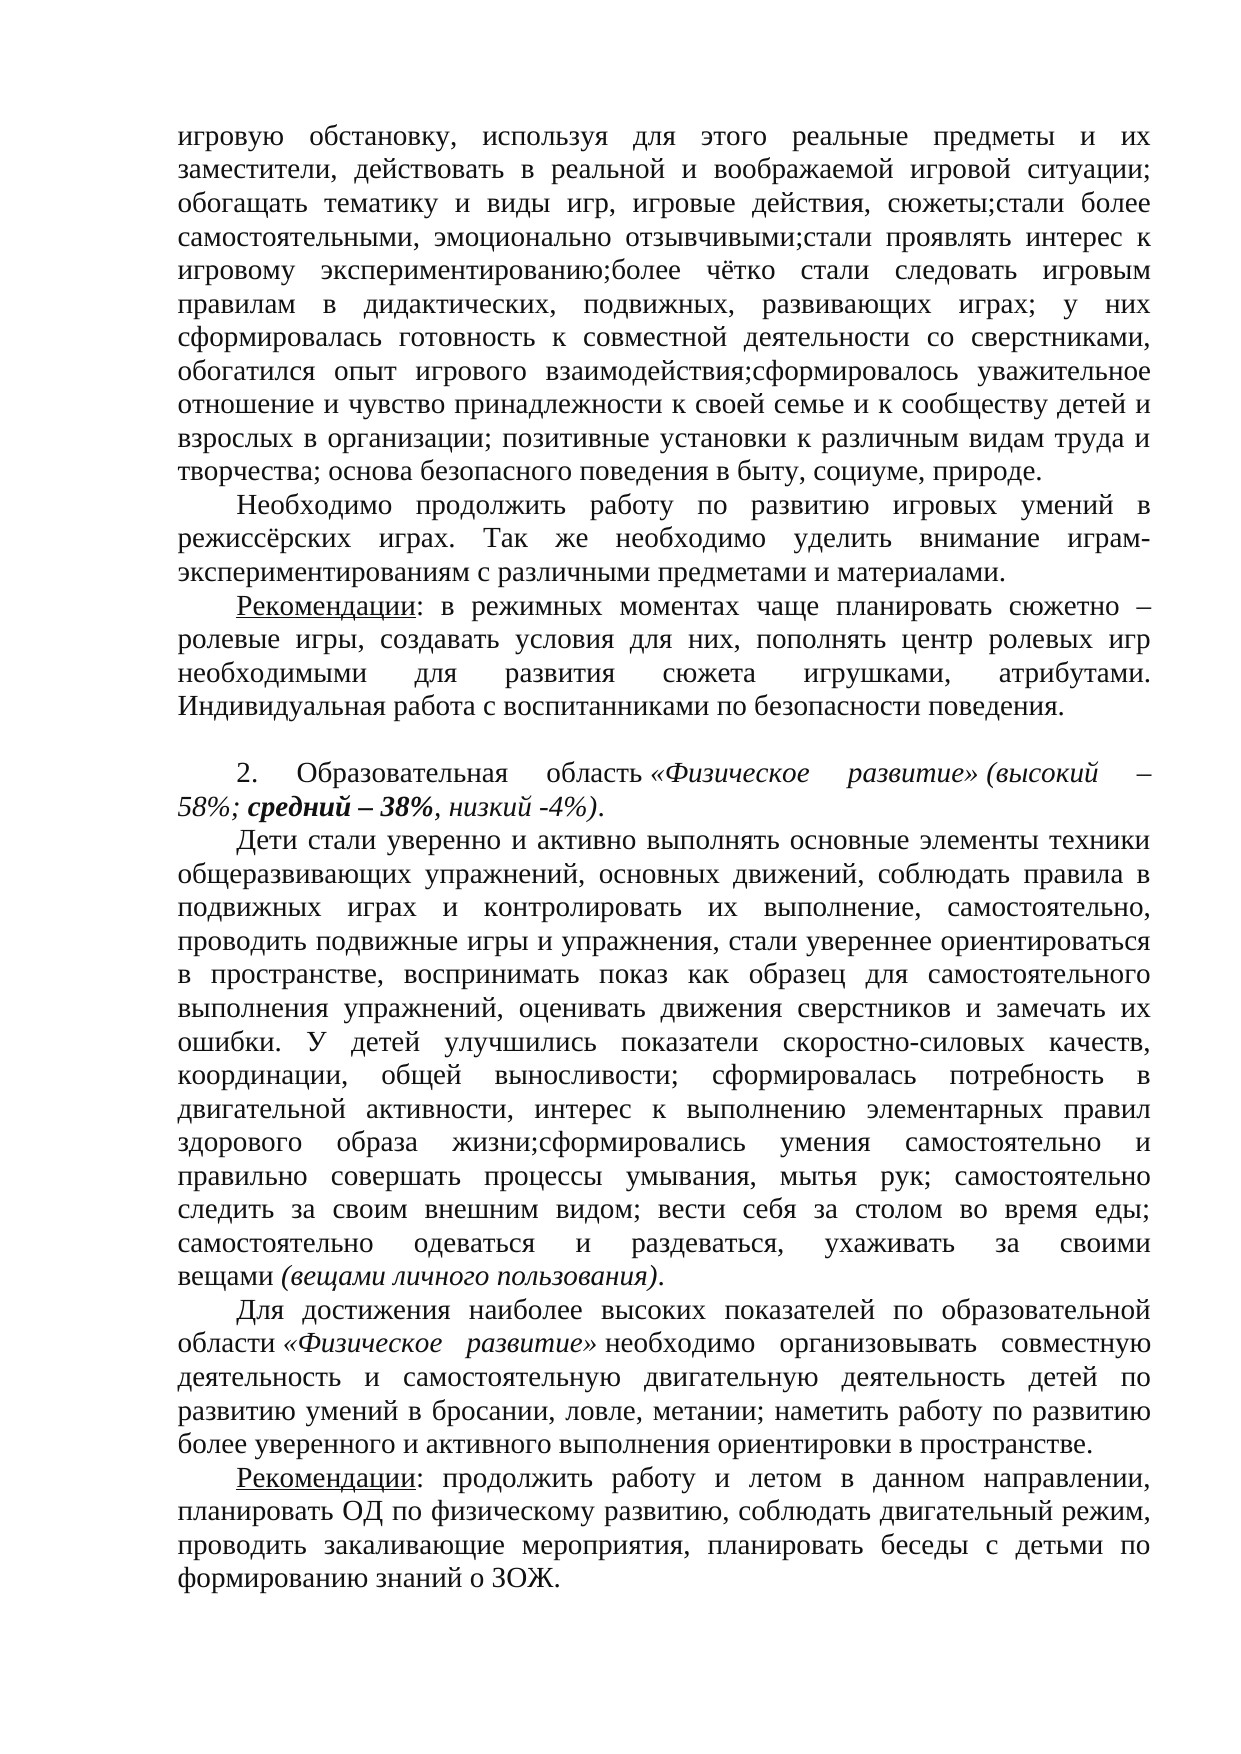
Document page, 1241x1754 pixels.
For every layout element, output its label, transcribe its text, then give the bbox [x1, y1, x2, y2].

text Для достижения наиболее высоких показателей по образовательной области «Физическое развитие» необходимо организовывать совместную деятельность и самостоятельную двигательную деятельность детей по развитию умений в бросании, ловле, метании; наметить работу по развитию более уверенного и активного выполнения ориентировки в пространстве. [177, 1292, 1152, 1460]
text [177, 118, 1152, 487]
text 2. Образовательная область «Физическое развитие» (высокий – 58%; средний – 38%, низкий -4%). [177, 755, 1152, 822]
text Рекомендации: в режимных моментах чаще планировать сюжетно – ролевые игры, создавать условия для них, пополнять центр ролевых игр необходимыми для развития сюжета игрушками, атрибутами. Индивидуальная работа с воспитанниками по безопасности поведения. [177, 588, 1152, 722]
text Рекомендации: продолжить работу и летом в данном направлении, планировать ОД по физическому развитию, соблюдать двигательный режим, проводить закаливающие мероприятия, планировать беседы с детьми по формированию знаний о ЗОЖ. [177, 1460, 1152, 1594]
text Необходимо продолжить работу по развитию игровых умений в режиссёрских играх. Так же необходимо уделить внимание играм-экспериментированиям с различными предметами и материалами. [177, 487, 1152, 588]
text Дети стали уверенно и активно выполнять основные элементы техники общеразвивающих упражнений, основных движений, соблюдать правила в подвижных играх и контролировать их выполнение, самостоятельно, проводить подвижные игры и упражнения, стали увереннее ориентироваться в пространстве, воспринимать показ как образец для самостоятельного выполнения упражнений, оценивать движения сверстников и замечать их ошибки. У детей улучшились показатели скоростно-силовых качеств, координации, общей выносливости; сформировалась потребность в двигательной активности, интерес к выполнению элементарных правил здорового образа жизни;сформировались умения самостоятельно и правильно совершать процессы умывания, мытья рук; самостоятельно следить за своим внешним видом; вести себя за столом во время еды; самостоятельно одеваться и раздеваться, ухаживать за своими вещами (вещами личного пользования). [177, 822, 1152, 1292]
